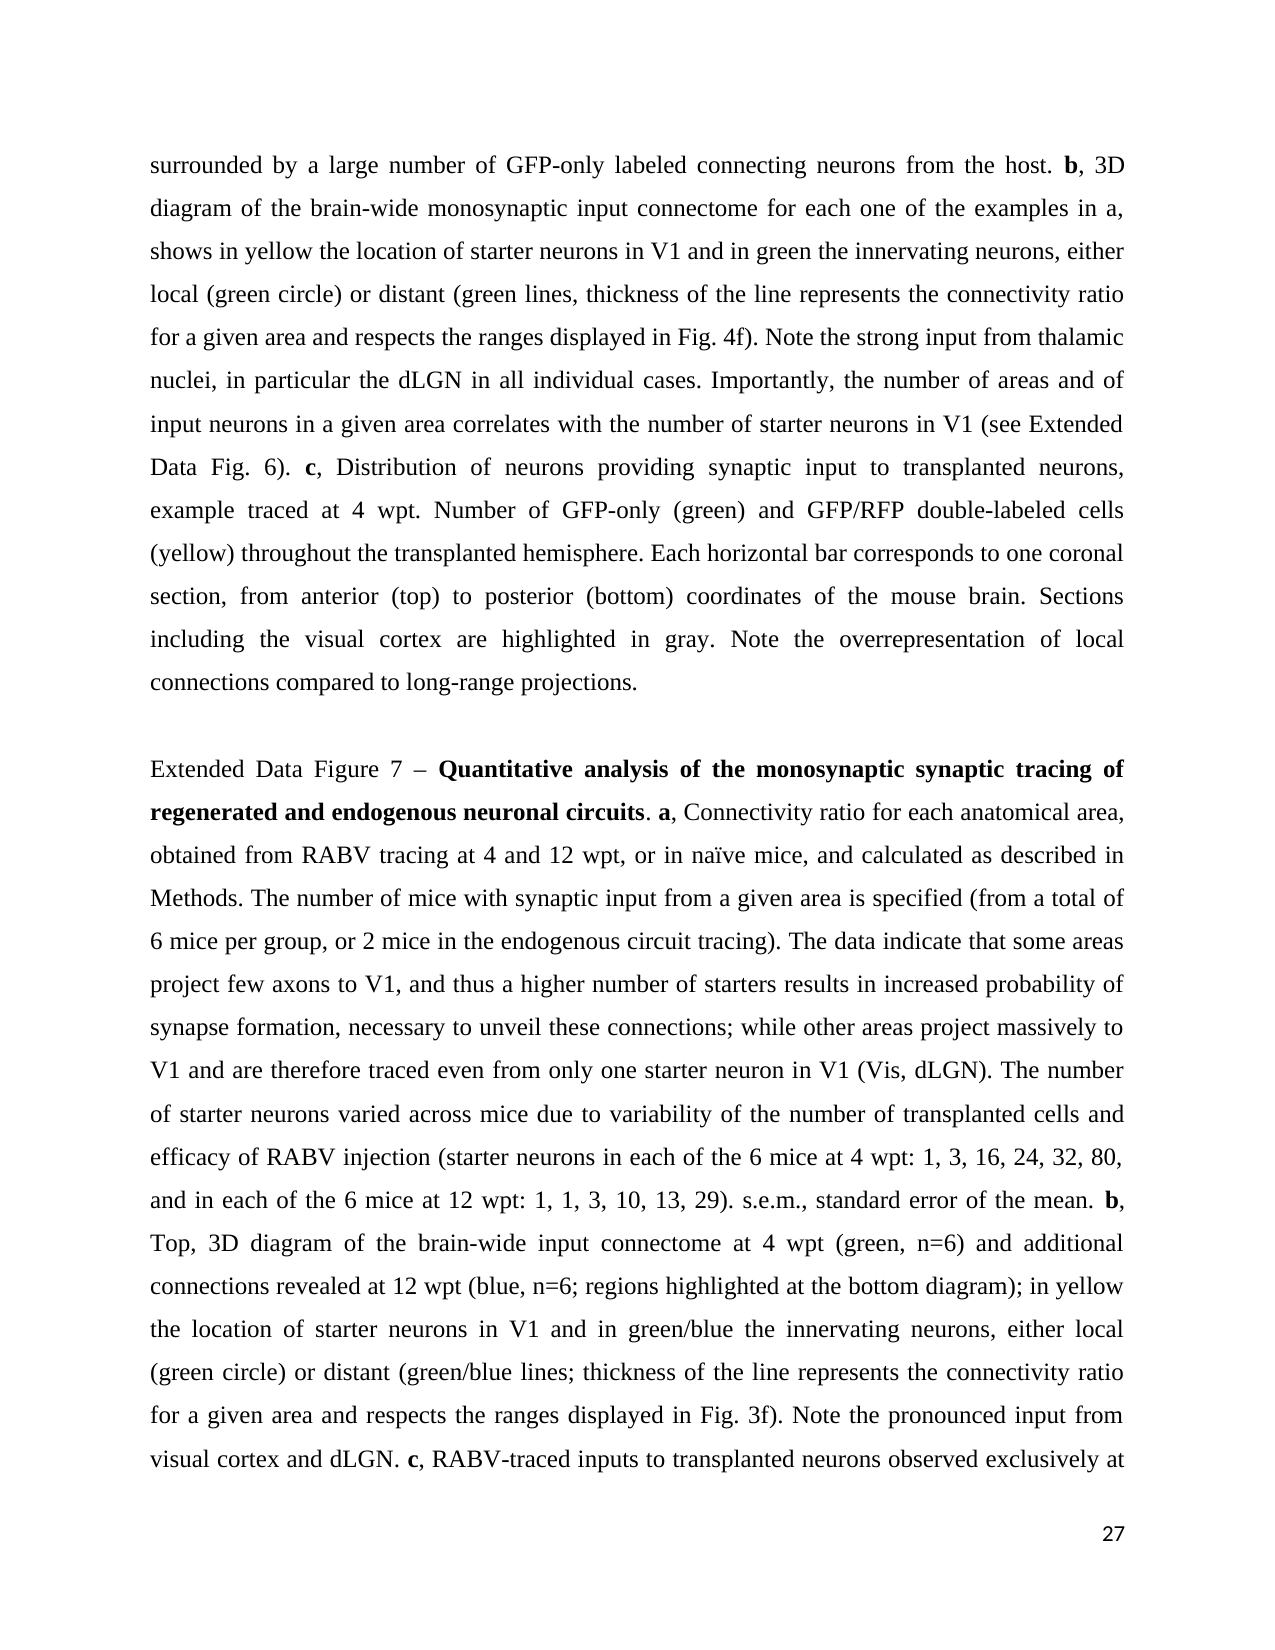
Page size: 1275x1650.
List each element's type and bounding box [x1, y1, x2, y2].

text [150, 150, 1125, 696]
text [150, 754, 1125, 1472]
